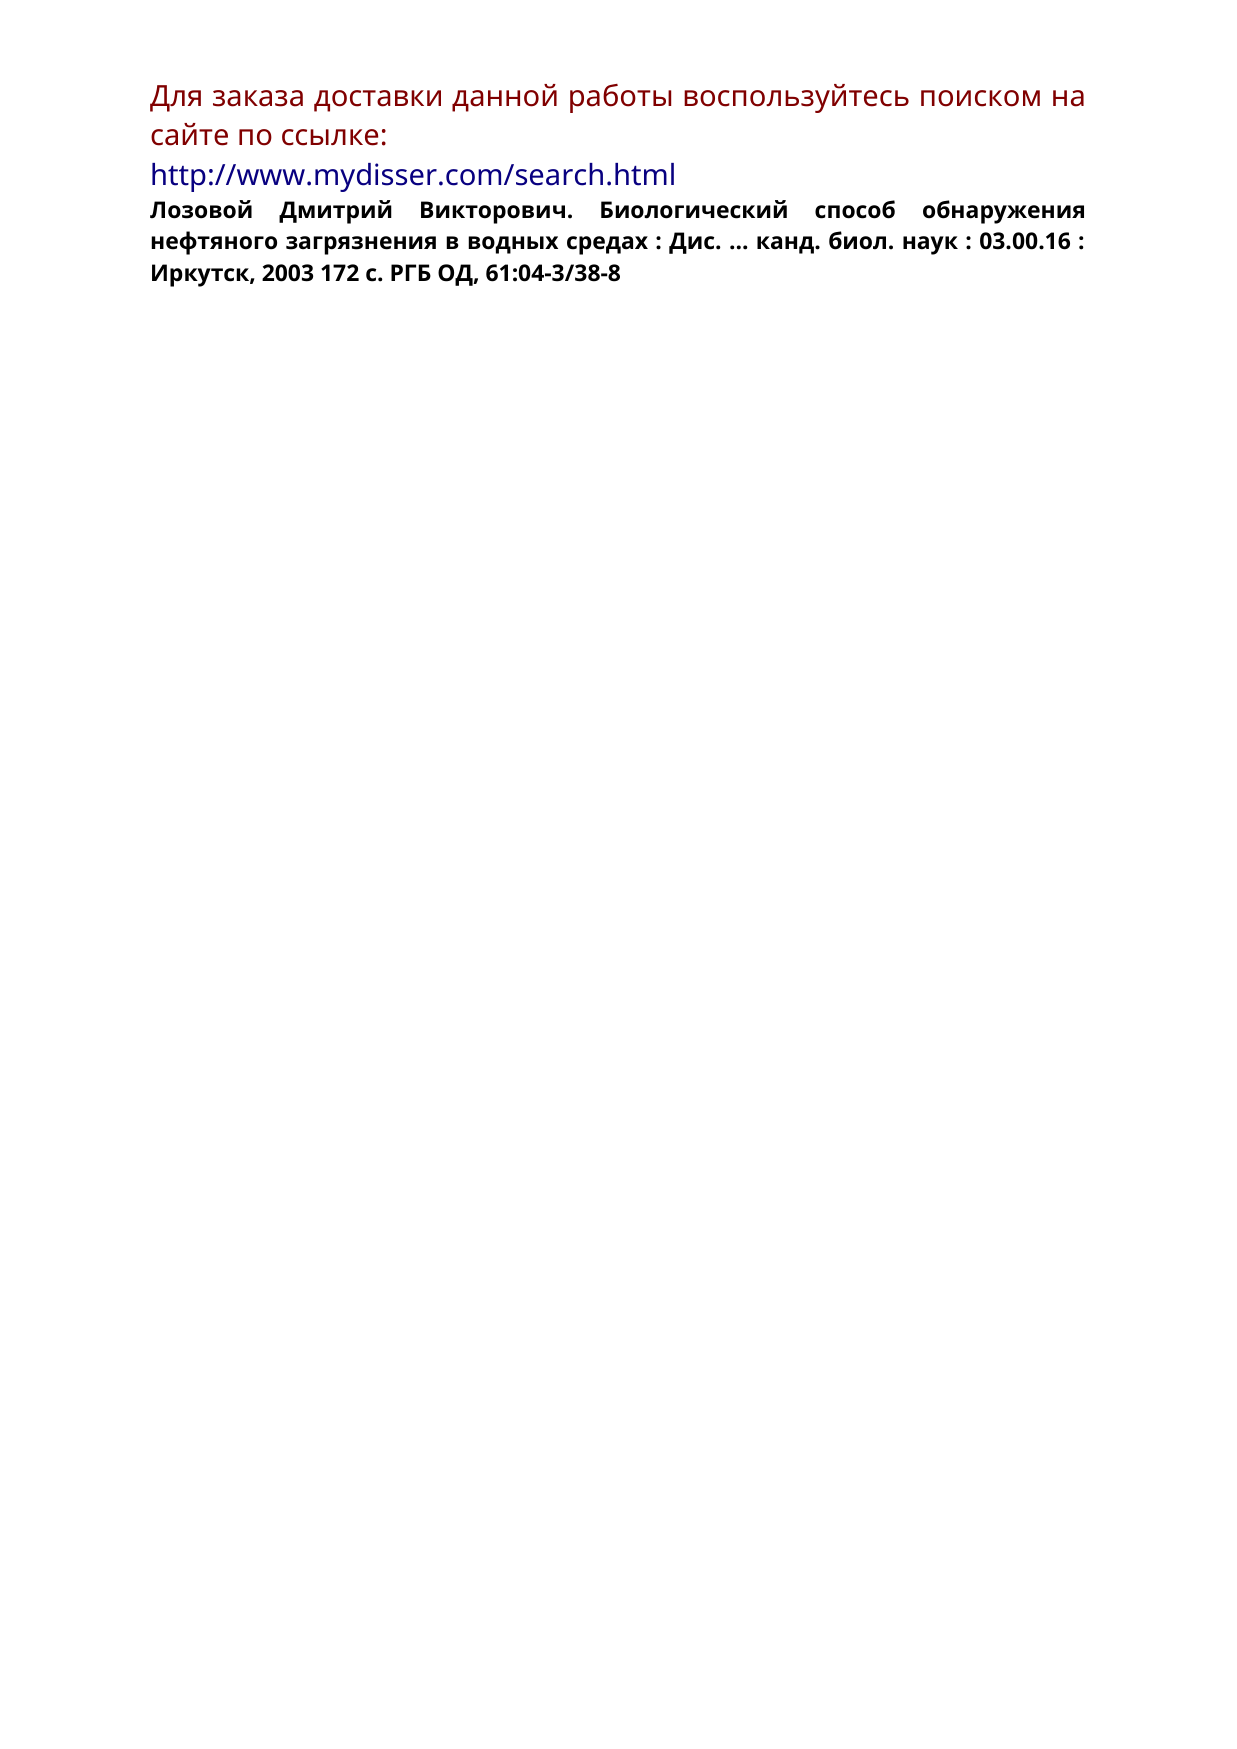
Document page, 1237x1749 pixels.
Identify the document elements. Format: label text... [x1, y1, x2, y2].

text Лозовой Дмитрий Викторович. Биологический способ обнаружения нефтяного загрязнения в водных средах : Дис. ... канд. биол. наук : 03.00.16 : Иркутск, 2003 172 c. РГБ ОД, 61:04-3/38-8 [150, 194, 1086, 288]
